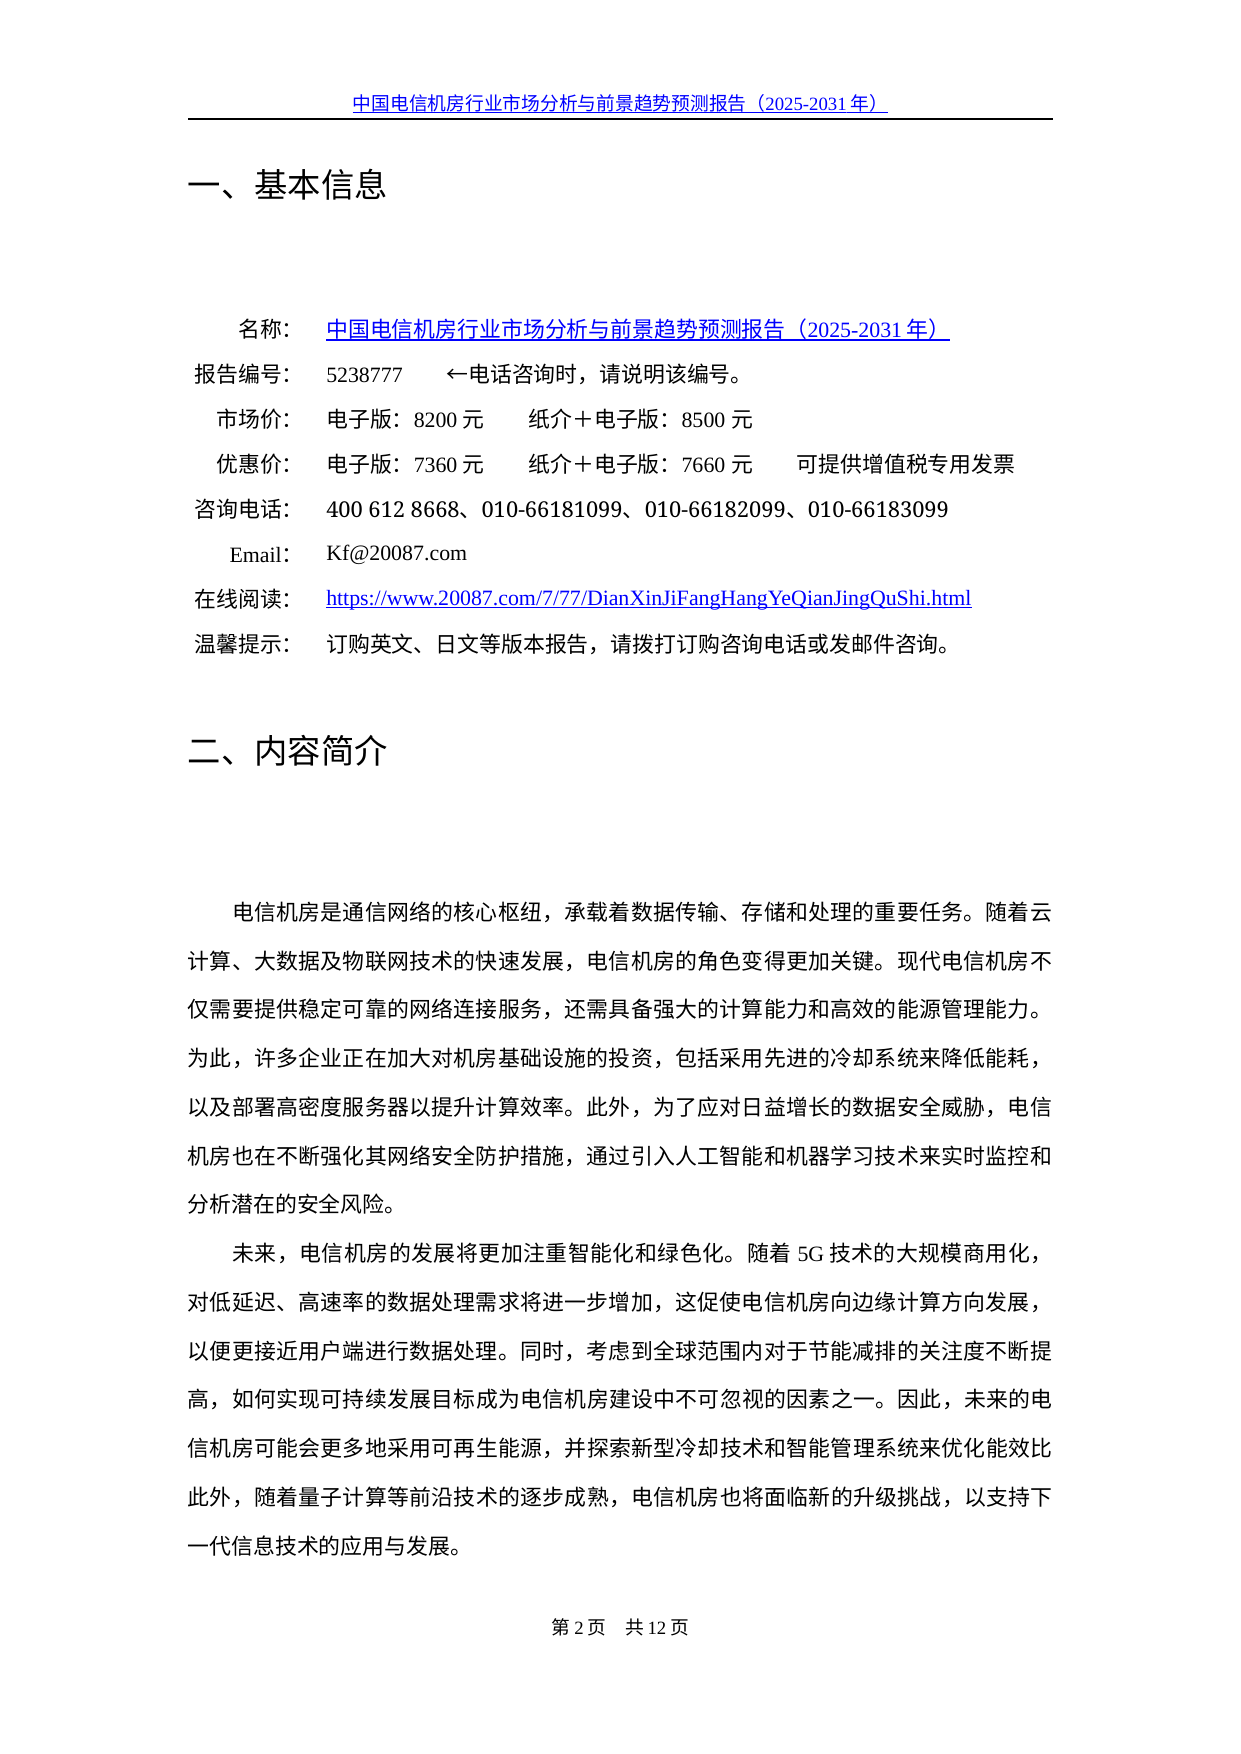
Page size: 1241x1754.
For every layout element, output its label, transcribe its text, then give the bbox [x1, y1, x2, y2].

table_cell Kf@20087.com [315, 537, 1073, 582]
table_header 名称： [167, 312, 315, 357]
table_cell 咨询电话： [167, 492, 315, 537]
title 一、基本信息 [187, 150, 1053, 215]
table_cell 5238777 ←电话咨询时，请说明该编号。 [315, 357, 1073, 402]
table_cell 电子版：7360 元 纸介＋电子版：7660 元 可提供增值税专用发票 [315, 447, 1073, 492]
table_cell 400 612 8668、010-66181099、010-66182099、010-66183099 [315, 492, 1073, 537]
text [187, 894, 1053, 1561]
table_cell [315, 582, 1073, 627]
table_cell 在线阅读： [167, 582, 315, 627]
table_cell 优惠价： [167, 447, 315, 492]
table_cell 电子版：8200 元 纸介＋电子版：8500 元 [315, 402, 1073, 447]
table_cell Email： [167, 537, 315, 582]
table_cell 报告编号： [167, 357, 315, 402]
table_cell 温馨提示： [167, 627, 315, 672]
table_header 中国电信机房行业市场分析与前景趋势预测报告（2025-2031年） [315, 312, 1073, 357]
title 二、内容简介 [187, 717, 1053, 782]
table_cell 订购英文、日文等版本报告，请拨打订购咨询电话或发邮件咨询。 [315, 627, 1073, 672]
table_cell 市场价： [167, 402, 315, 447]
